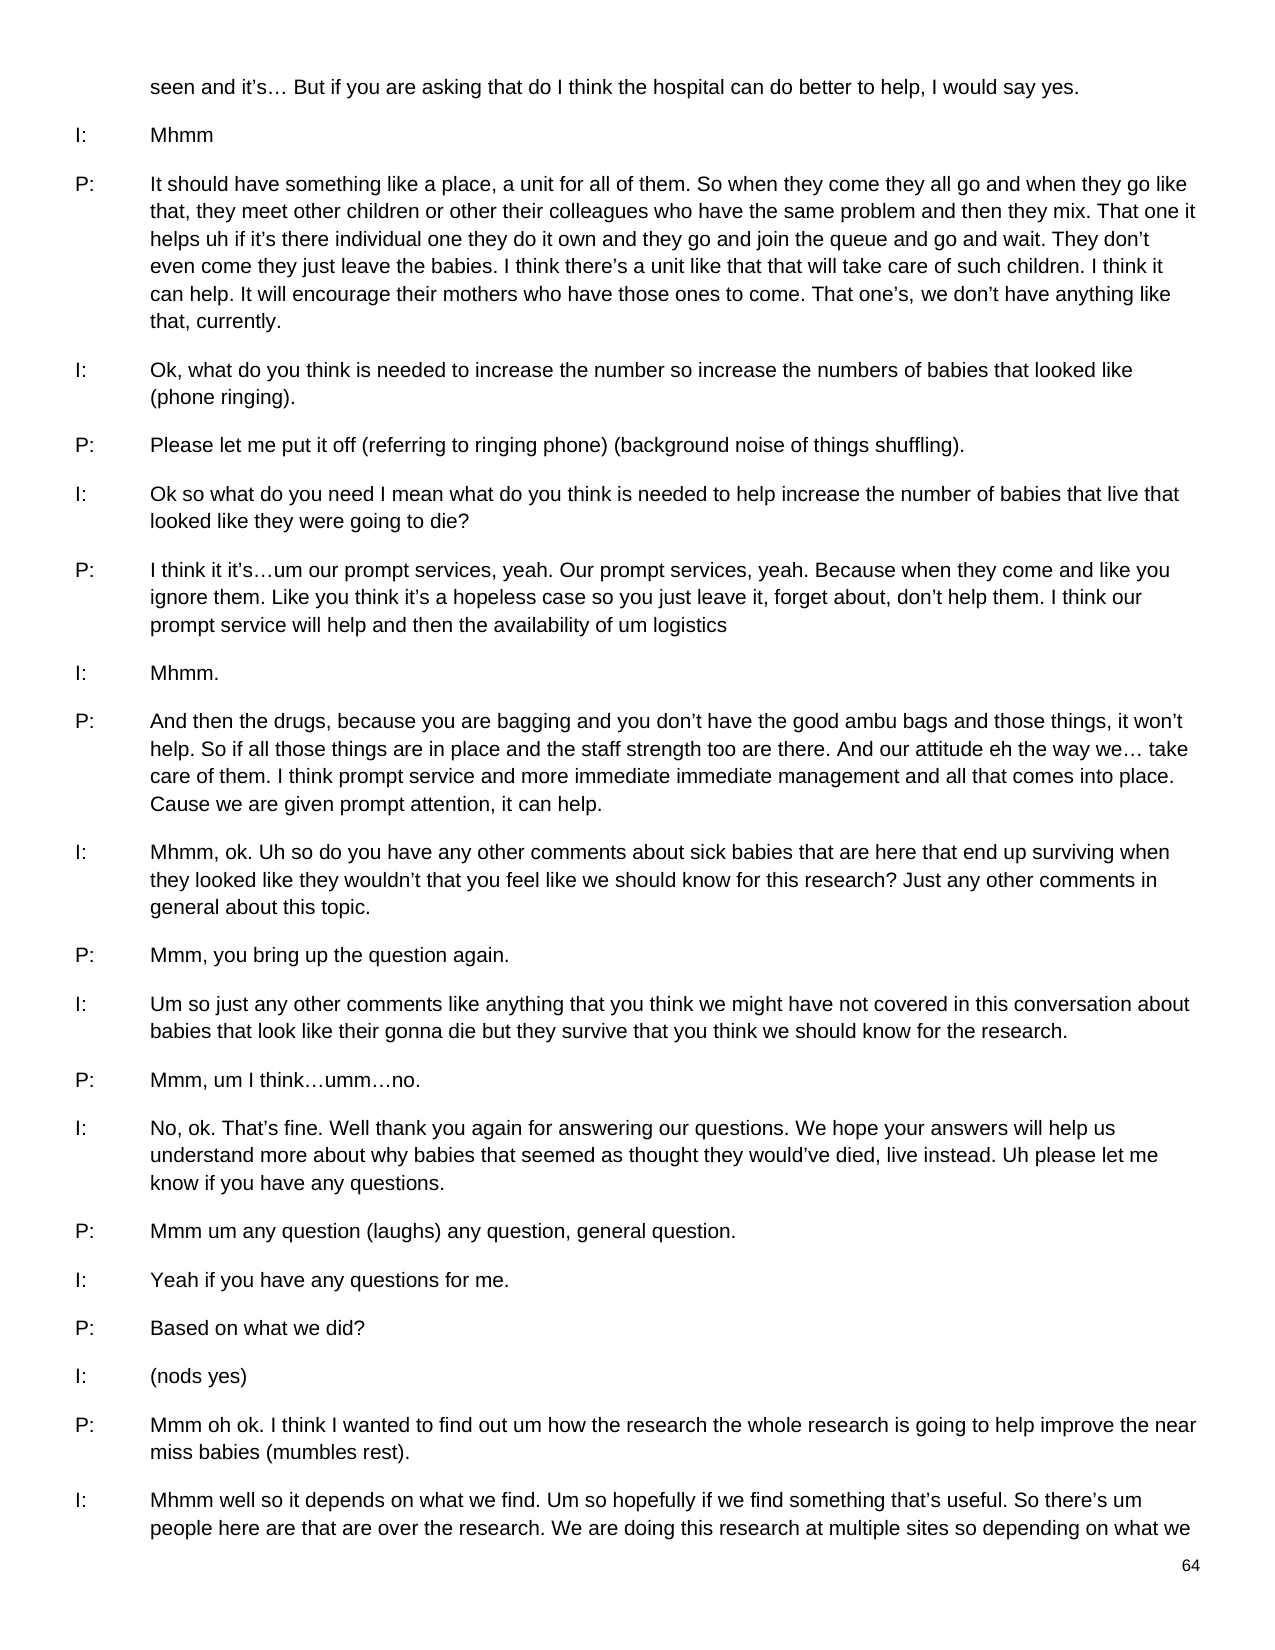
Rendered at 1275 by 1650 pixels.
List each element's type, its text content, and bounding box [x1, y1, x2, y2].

text P: Please let me put it off (referring to ringing phone) (background noise of things shuffling). [75, 433, 1200, 457]
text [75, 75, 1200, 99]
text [75, 1488, 1200, 1540]
text I: Um so just any other comments like anything that you think we might have not covered in this conversation about babies that look like their gonna die but they survive that you think we should know for the research. [75, 992, 1200, 1043]
text P: Mmm oh ok. I think I wanted to find out um how the research the whole research is going to help improve the near miss babies (mumbles rest). [75, 1412, 1200, 1464]
text I: Yeah if you have any questions for me. [75, 1267, 1200, 1291]
text P: Based on what we did? [75, 1316, 1200, 1340]
text I: Mhmm, ok. Uh so do you have any other comments about sick babies that are here that end up surviving when they looked like they wouldn’t that you feel like we should know for this research? Just any other comments in general about this topic. [75, 840, 1200, 919]
text P: I think it it’s…um our prompt services, yeah. Our prompt services, yeah. Because when they come and like you ignore them. Like you think it’s a hopeless case so you just leave it, forget about, don’t help them. I think our prompt service will help and then the availability of um logistics [75, 557, 1200, 636]
text I: (nods yes) [75, 1364, 1200, 1388]
text P: And then the drugs, because you are bagging and you don’t have the good ambu bags and those things, it won’t help. So if all those things are in place and the staff strength too are there. And our attitude eh the way we… take care of them. I think prompt service and more immediate immediate management and all that comes into place. Cause we are given prompt attention, it can help. [75, 709, 1200, 816]
text P: It should have something like a place, a unit for all of them. So when they come they all go and when they go like that, they meet other children or other their colleagues who have the same problem and then they mix. That one it helps uh if it’s there individual one they do it own and they go and join the queue and go and wait. They don’t even come they just leave the babies. I think there’s a unit like that that will take care of such children. I think it can help. It will encourage their mothers who have those ones to come. That one’s, we don’t have anything like that, currently. [75, 172, 1200, 333]
text P: Mmm, you bring up the question again. [75, 943, 1200, 967]
text I: No, ok. That’s fine. Well thank you again for answering our questions. We hope your answers will help us understand more about why babies that seemed as thought they would’ve died, live instead. Uh please let me know if you have any questions. [75, 1116, 1200, 1195]
text P: Mmm, um I think…umm…no. [75, 1067, 1200, 1091]
text P: Mmm um any question (laughs) any question, general question. [75, 1219, 1200, 1243]
text I: Ok, what do you think is needed to increase the number so increase the numbers of babies that looked like (phone ringing). [75, 357, 1200, 409]
text I: Ok so what do you need I mean what do you think is needed to help increase the number of babies that live that looked like they were going to die? [75, 482, 1200, 533]
text I: Mhmm [75, 123, 1200, 147]
text I: Mhmm. [75, 661, 1200, 685]
